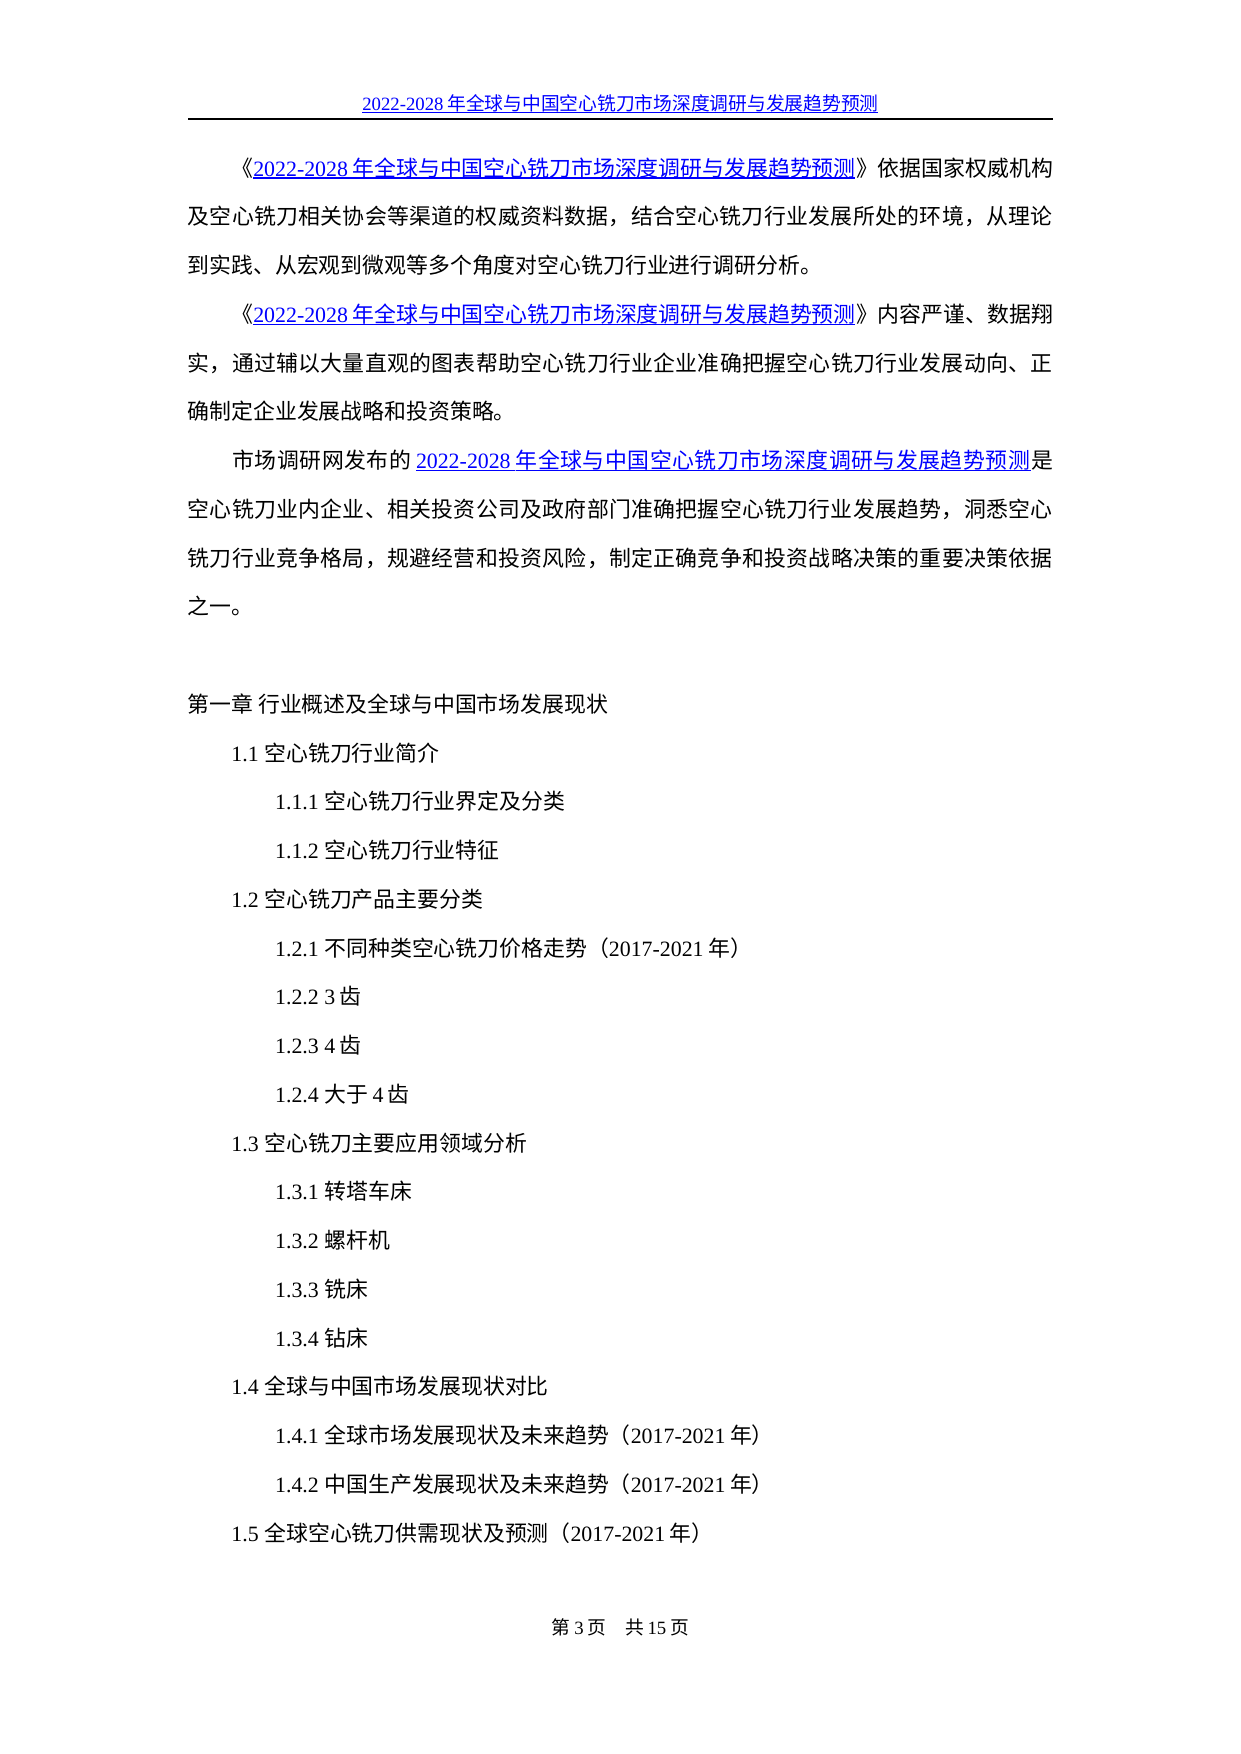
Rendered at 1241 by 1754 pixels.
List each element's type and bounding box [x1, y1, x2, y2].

text [187, 150, 1053, 1548]
